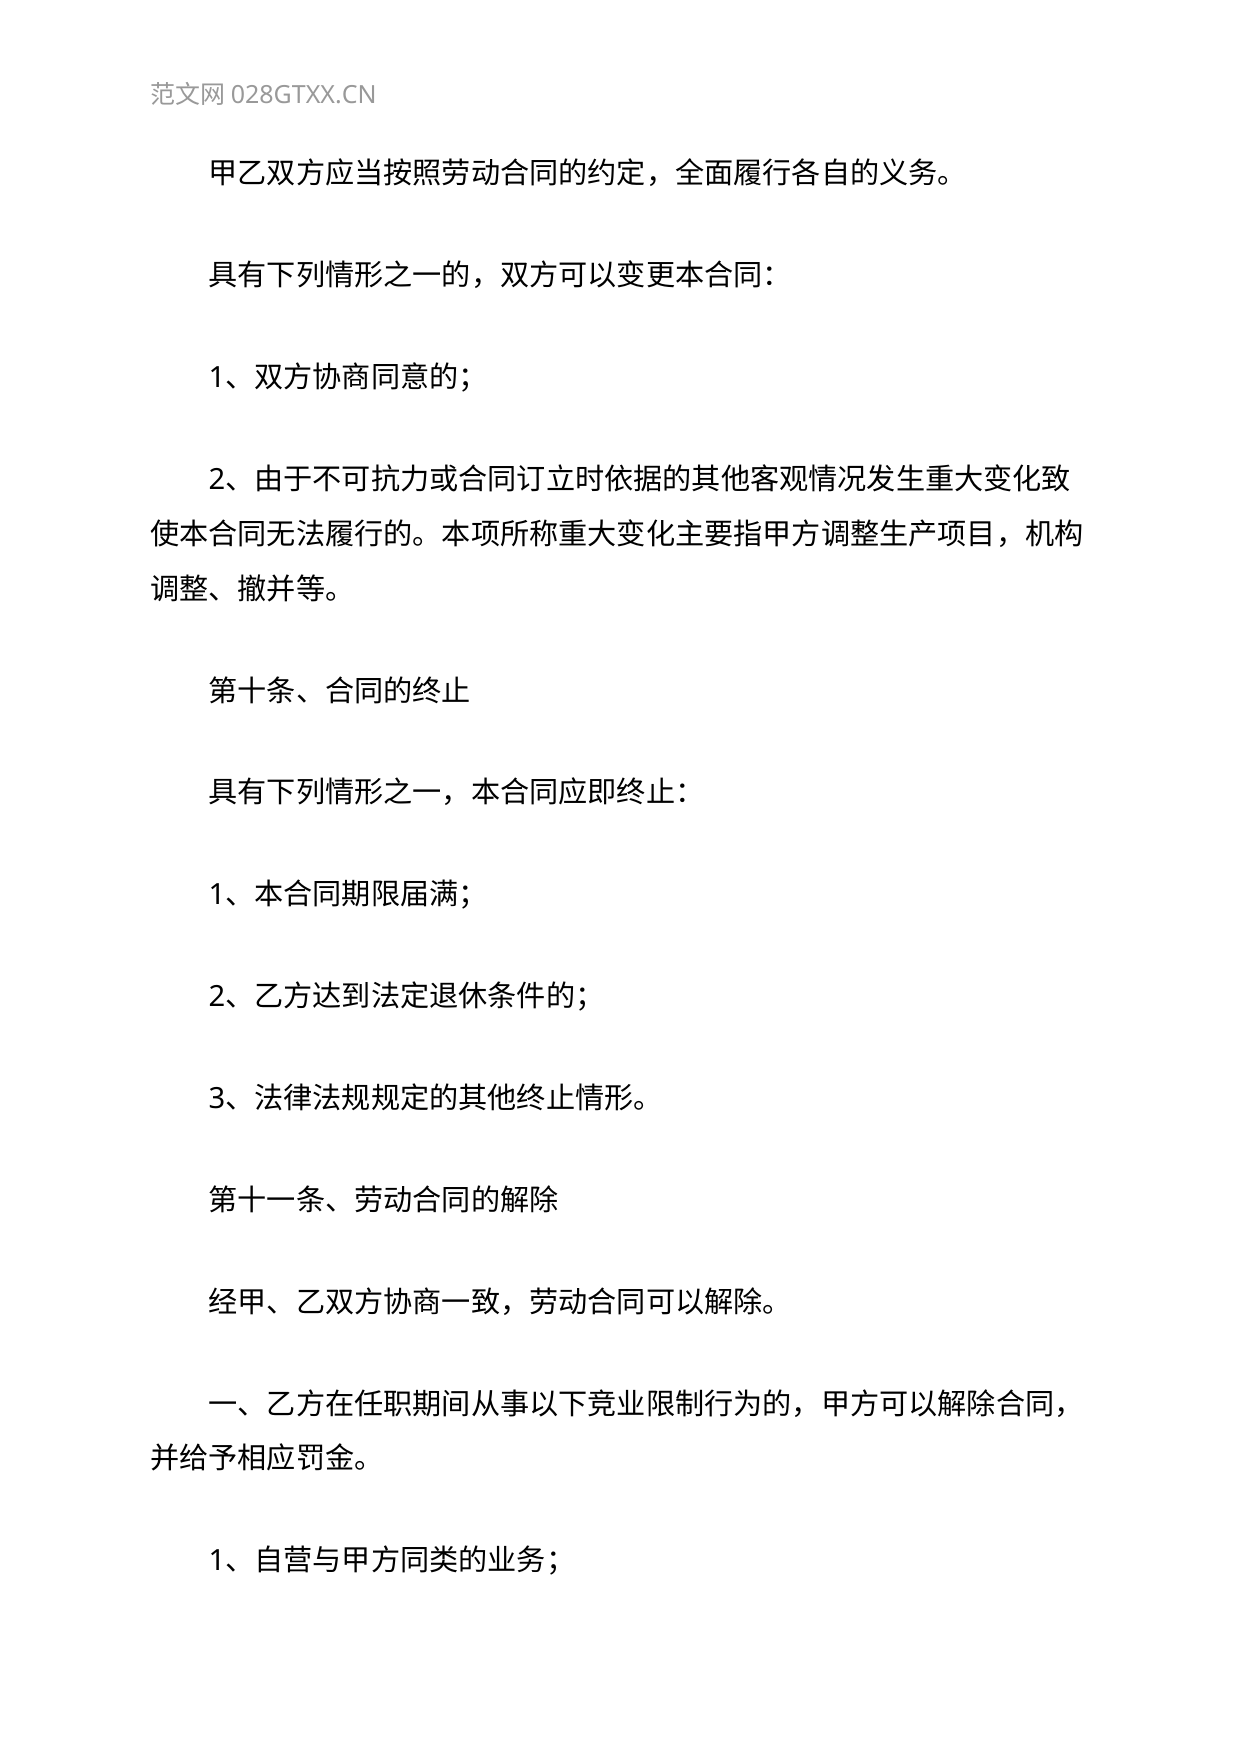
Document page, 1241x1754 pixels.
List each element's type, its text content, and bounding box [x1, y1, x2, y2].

text 甲乙双方应当按照劳动合同的约定，全面履行各自的义务。 [150, 150, 1090, 192]
text 经甲、乙双方协商一致，劳动合同可以解除。 [150, 1278, 1090, 1321]
text 具有下列情形之一，本合同应即终止： [150, 769, 1090, 811]
text 1、双方协商同意的； [150, 353, 1090, 396]
text 1、本合同期限届满； [150, 871, 1090, 913]
text 第十条、合同的终止 [150, 667, 1090, 709]
text 1、自营与甲方同类的业务； [150, 1537, 1090, 1579]
text 具有下列情形之一的，双方可以变更本合同： [150, 252, 1090, 294]
text 第十一条、劳动合同的解除 [150, 1177, 1090, 1219]
text 3、法律法规规定的其他终止情形。 [150, 1075, 1090, 1117]
text 一、乙方在任职期间从事以下竞业限制行为的，甲方可以解除合同，并给予相应罚金。 [150, 1380, 1090, 1477]
text 2、由于不可抗力或合同订立时依据的其他客观情况发生重大变化致使本合同无法履行的。本项所称重大变化主要指甲方调整生产项目，机构调整、撤并等。 [150, 456, 1090, 608]
text 2、乙方达到法定退休条件的； [150, 973, 1090, 1015]
